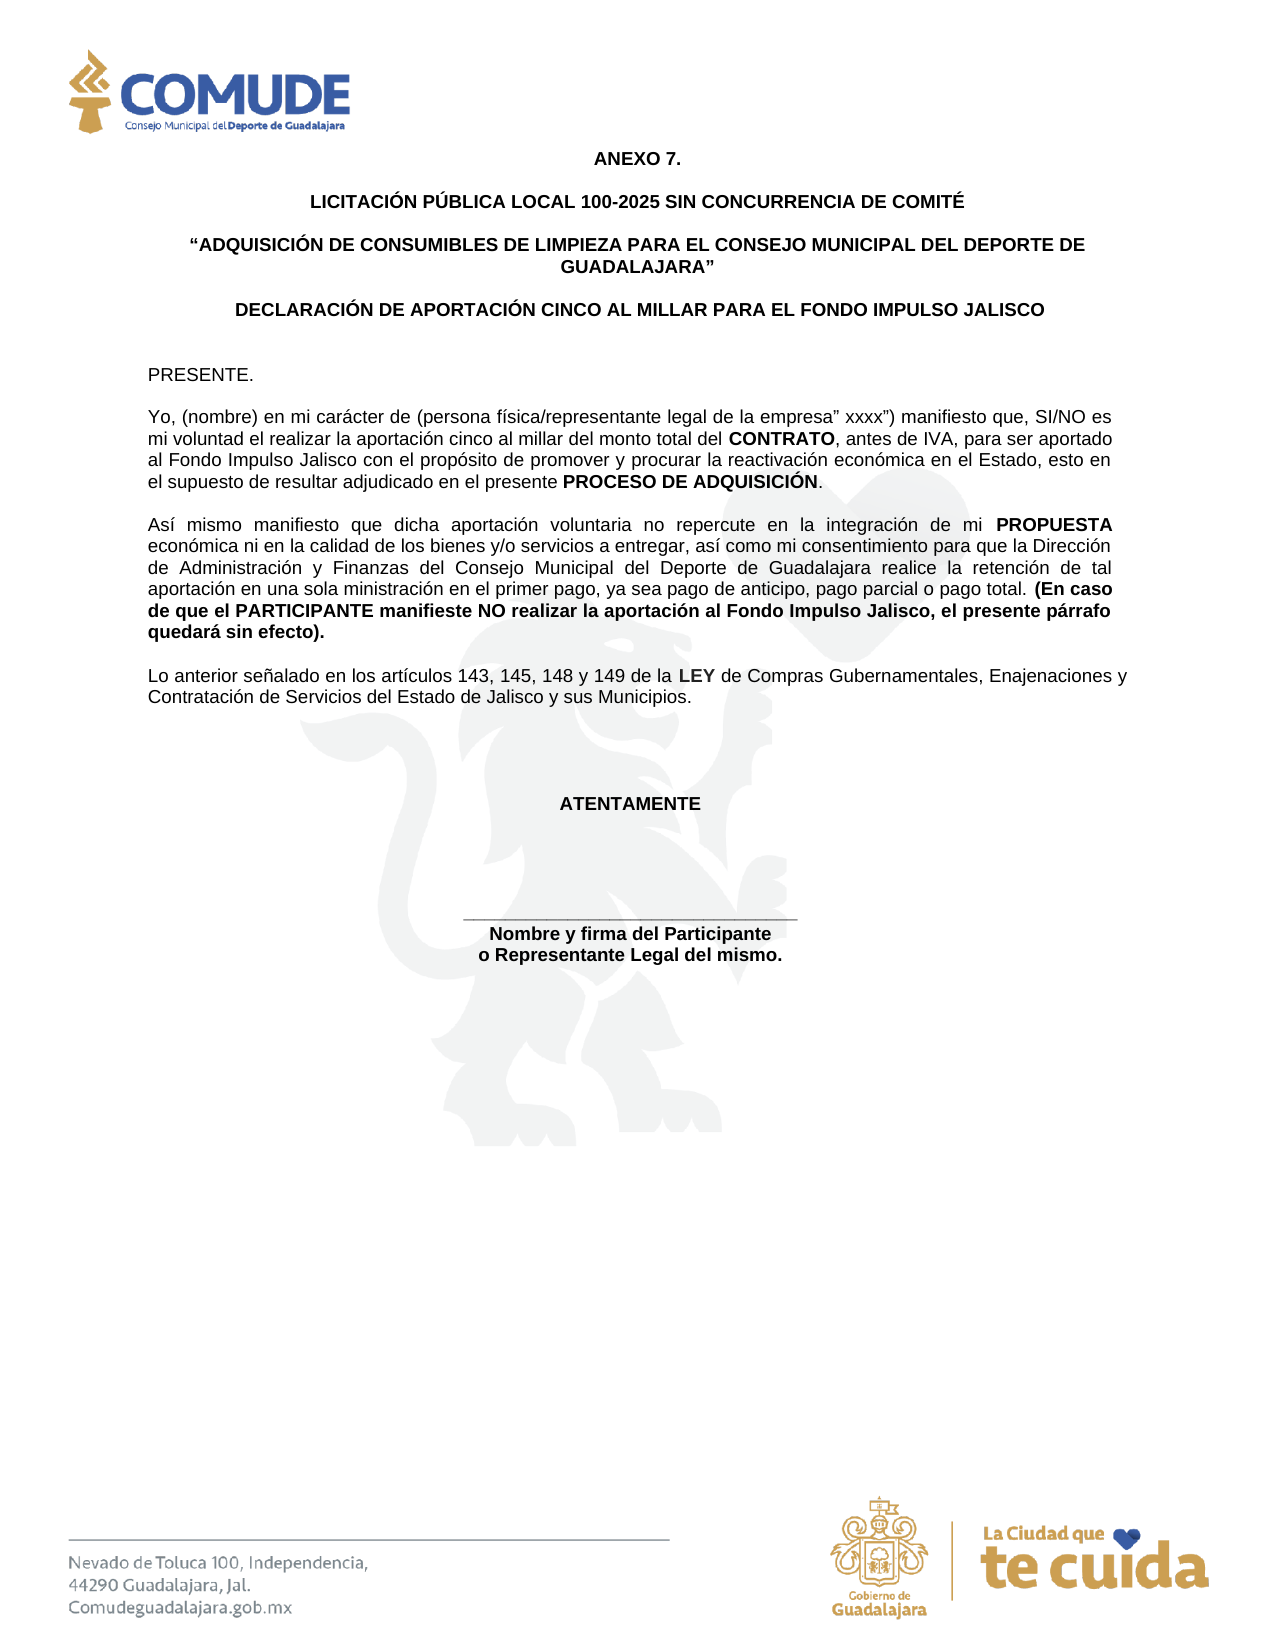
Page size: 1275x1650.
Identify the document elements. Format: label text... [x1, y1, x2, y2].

text Nombre y firma del Participante [148, 922, 1113, 944]
text LICITACIÓN PÚBLICA LOCAL 100-2025 SIN CONCURRENCIA DE COMITÉ [148, 191, 1127, 212]
text ________________________________ [148, 901, 1113, 922]
text Lo anterior señalado en los artículos 143, 145, 148 y 149 de la LEY de Compras Gubernamentales, Enajenaciones y Contratación de Servicios del Estado de Jalisco y sus Municipios. [148, 664, 1127, 708]
text o Representante Legal del mismo. [148, 944, 1113, 966]
text DECLARACIÓN DE APORTACIÓN CINCO AL MILLAR PARA EL FONDO IMPULSO JALISCO [148, 299, 1127, 320]
text ANEXO 7. [148, 148, 1127, 169]
text PRESENTE. [148, 363, 1127, 385]
text “ADQUISICIÓN DE CONSUMIBLES DE LIMPIEZA PARA EL CONSEJO MUNICIPAL DEL DEPORTE DE GUADALAJARA” [148, 234, 1127, 277]
text Yo, (nombre) en mi carácter de (persona física/representante legal de la empresa” xxxx”) manifiesto que, SI/NO es mi voluntad el realizar la aportación cinco al millar del monto total del CONTRATO, antes de IVA, para ser aportado al Fondo Impulso Jalisco con el propósito de promover y procurar la reactivación económica en el Estado, esto en el supuesto de resultar adjudicado en el presente PROCESO DE ADQUISICIÓN. [148, 406, 1113, 492]
picture [5, 5, 1273, 1646]
text Así mismo manifiesto que dicha aportación voluntaria no repercute en la integración de mi PROPUESTA económica ni en la calidad de los bienes y/o servicios a entregar, así como mi consentimiento para que la Dirección de Administración y Finanzas del Consejo Municipal del Deporte de Guadalajara realice la retención de tal aportación en una sola ministración en el primer pago, ya sea pago de anticipo, pago parcial o pago total. (En caso de que el PARTICIPANTE manifieste NO realizar la aportación al Fondo Impulso Jalisco, el presente párrafo quedará sin efecto). [148, 513, 1113, 643]
text ATENTAMENTE [148, 793, 1113, 815]
